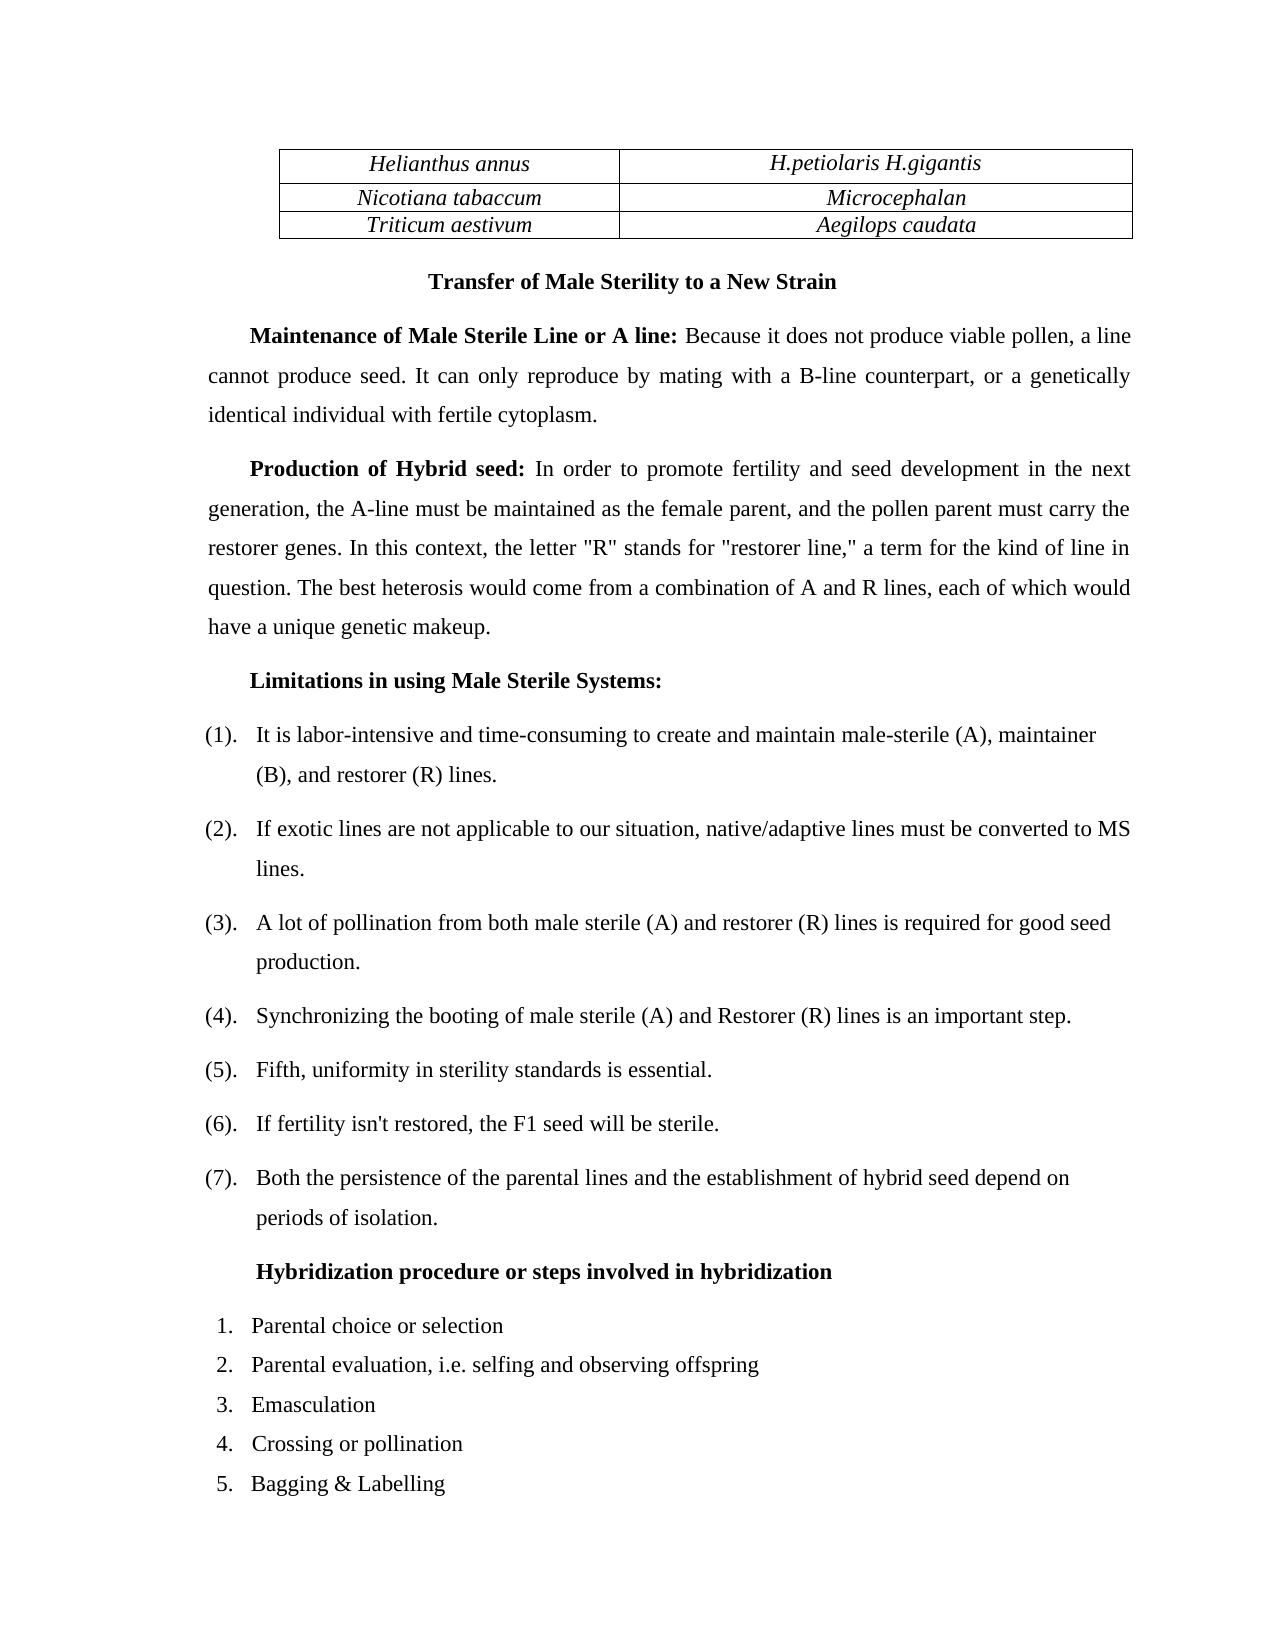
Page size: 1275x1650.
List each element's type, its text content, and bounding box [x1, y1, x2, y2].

table_cell Helianthus annus [280, 150, 619, 183]
text Hybridization procedure or steps involved in hybridization [256, 1258, 1132, 1284]
table_cell Nicotiana tabaccum [280, 184, 619, 211]
list It is labor-intensive and time-consuming to create and maintain male-sterile (A), maintainer (B), and restorer (R) lines. [218, 722, 1132, 787]
list Both the persistence of the parental lines and the establishment of hybrid seed depend on periods of isolation. [218, 1164, 1132, 1230]
table_cell H.petiolaris H.gigantis [620, 150, 1132, 183]
list Synchronizing the booting of male sterile (A) and Restorer (R) lines is an important step. [218, 1002, 1132, 1028]
list If exotic lines are not applicable to our situation, native/adaptive lines must be converted to MS lines. [218, 815, 1132, 881]
list A lot of pollination from both male sterile (A) and restorer (R) lines is required for good seed production. [218, 909, 1132, 974]
text Production of Hybrid seed: In order to promote fertility and seed development in the next generation, the A-line must be maintained as the female parent, and the pollen parent must carry the restorer genes. In this context, the letter "R" stands for "restorer line," a term for the kind of line in question. The best heterosis would come from a combination of A and R lines, each of which would have a unique genetic makeup. [208, 456, 1132, 640]
list Crossing or pollination [133, 1430, 1132, 1457]
table_cell Microcephalan [620, 184, 1132, 211]
list Emasculation [133, 1391, 1132, 1417]
list Bagging & Labelling [133, 1470, 1132, 1496]
text Maintenance of Male Sterile Line or A line: Because it does not produce viable pollen, a line cannot produce seed. It can only reproduce by mating with a B-line counterpart, or a genetically identical individual with fertile cytoplasm. [208, 322, 1132, 428]
list If fertility isn't restored, the F1 seed will be sterile. [218, 1110, 1132, 1137]
subtitle Transfer of Male Sterility to a New Strain [133, 268, 1132, 295]
list Parental choice or selection [133, 1312, 1132, 1338]
list Fifth, uniformity in sterility standards is essential. [218, 1056, 1132, 1083]
text Limitations in using Male Sterile Systems: [208, 667, 1132, 694]
table_cell Triticum aestivum [280, 212, 619, 238]
list Parental evaluation, i.e. selfing and observing offspring [133, 1351, 1132, 1378]
table_cell Aegilops caudata [620, 212, 1132, 238]
